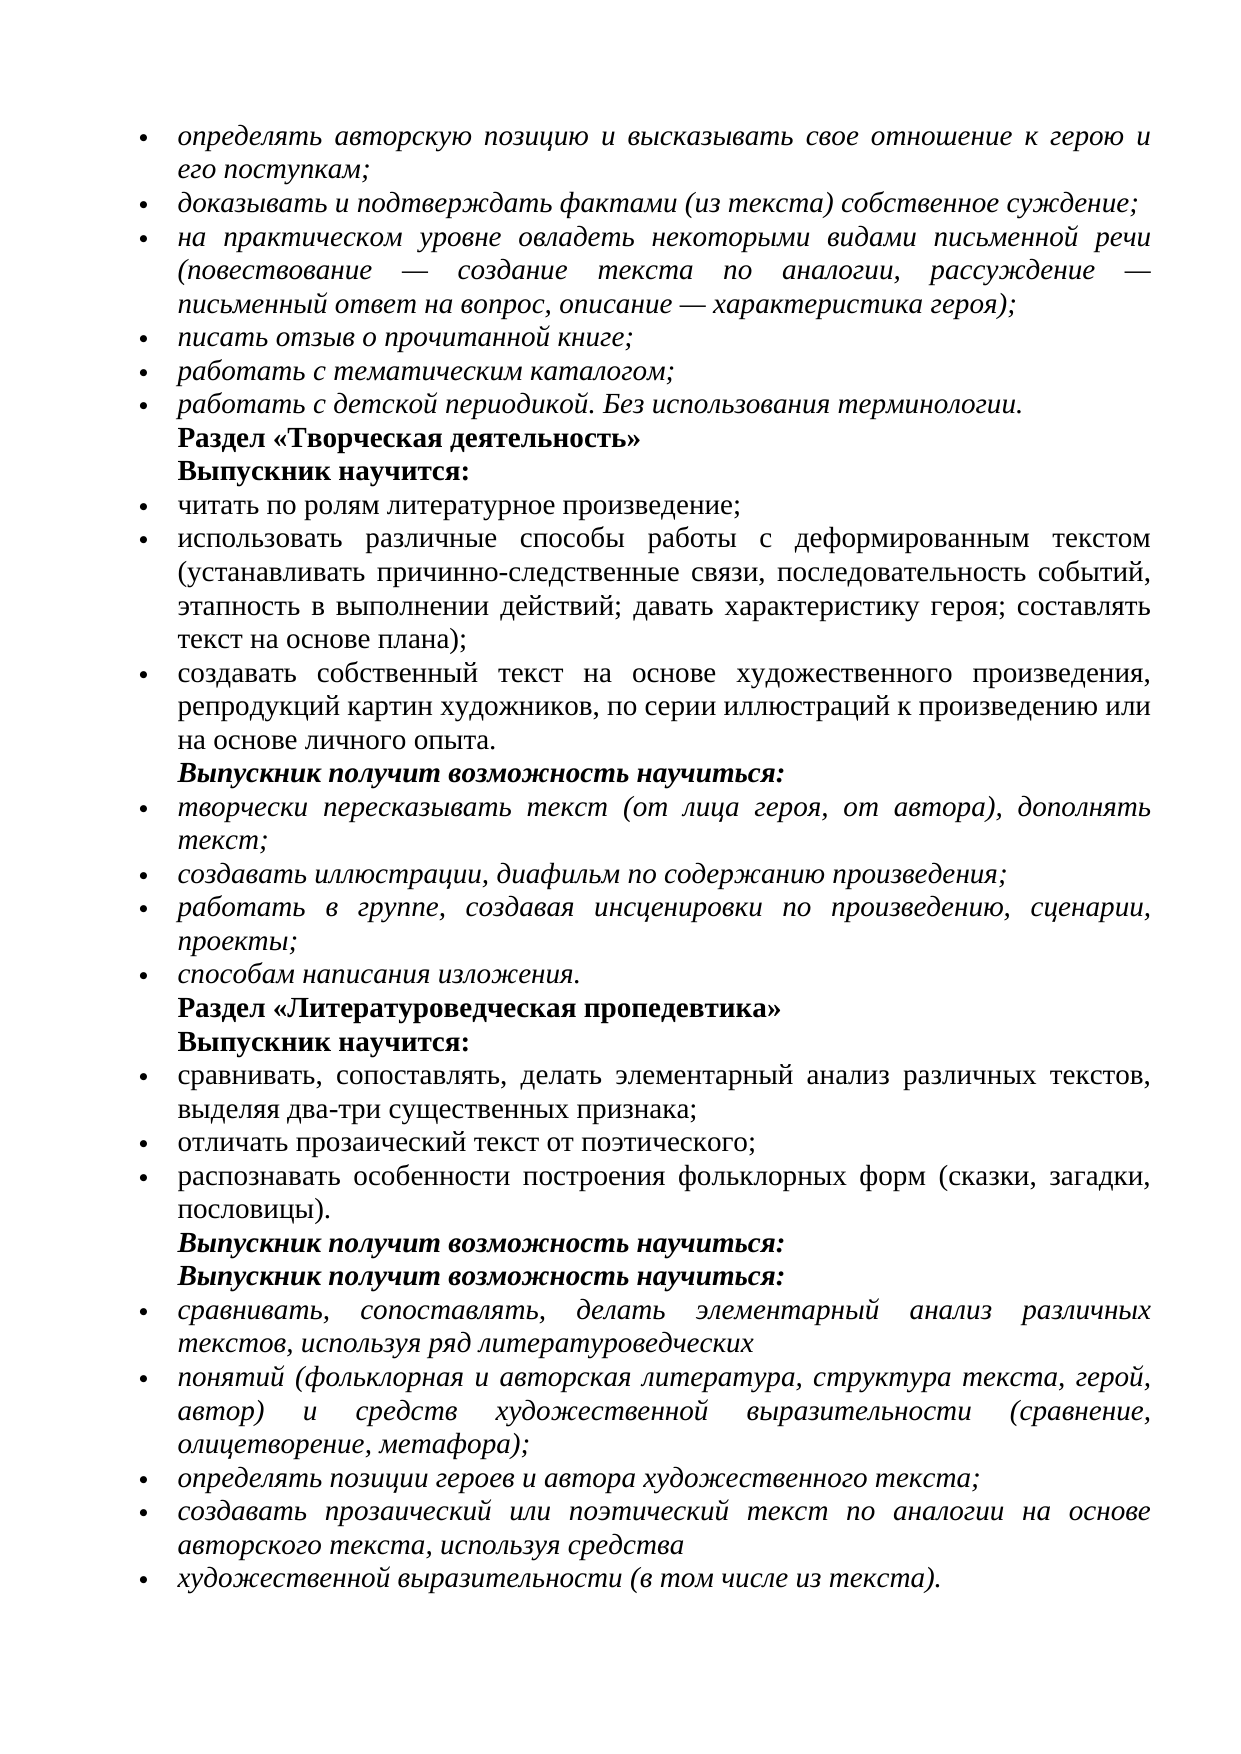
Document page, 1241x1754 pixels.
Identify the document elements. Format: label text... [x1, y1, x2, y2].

list работать в группе, создавая инсценировки по произведению, сценарии, проекты; [140, 889, 1152, 957]
list понятий (фольклорная и авторская литература, структура текста, герой, автор) и средств художественной выразительности (сравнение, олицетворение, метафора); [140, 1359, 1152, 1460]
list на практическом уровне овладеть некоторыми видами письменной речи (повествование — создание текста по аналогии, рассуждение — письменный ответ на вопрос, описание — характеристика героя); [140, 219, 1152, 319]
list художественной выразительности (в том числе из текста). [140, 1560, 1152, 1594]
text Выпускник получит возможность научиться: [177, 1225, 1152, 1258]
text Выпускник получит возможность научиться: [177, 1258, 1152, 1292]
list определять авторскую позицию и высказывать свое отношение к герою и его поступкам; [140, 118, 1152, 185]
text Выпускник научится: [177, 453, 1152, 487]
list сравнивать, сопоставлять, делать элементарный анализ различных текстов, выделяя два-три существенных признака; [140, 1057, 1152, 1124]
text Выпускник научится: [177, 1024, 1152, 1057]
text Выпускник получит возможность научиться: [177, 755, 1152, 789]
list сравнивать, сопоставлять, делать элементарный анализ различных текстов, используя ряд литературоведческих [140, 1292, 1152, 1359]
list доказывать и подтверждать фактами (из текста) собственное суждение; [140, 185, 1152, 219]
list писать отзыв о прочитанной книге; [140, 319, 1152, 353]
list создавать собственный текст на основе художественного произведения, репродукций картин художников, по серии иллюстраций к произведению или на основе личного опыта. [140, 655, 1152, 755]
list работать с детской периодикой. Без использования терминологии. [140, 386, 1152, 420]
text Раздел «Творческая деятельность» [177, 420, 1152, 453]
list использовать различные способы работы с деформированным текстом (устанавливать причинно-следственные связи, последовательность событий, этапность в выполнении действий; давать характеристику героя; составлять текст на основе плана); [140, 521, 1152, 655]
list определять позиции героев и автора художественного текста; [140, 1460, 1152, 1493]
list создавать иллюстрации, диафильм по содержанию произведения; [140, 856, 1152, 889]
list творчески пересказывать текст (от лица героя, от автора), дополнять текст; [140, 789, 1152, 856]
list работать с тематическим каталогом; [140, 353, 1152, 386]
list способам написания изложения. [140, 957, 1152, 990]
list отличать прозаический текст от поэтического; [140, 1124, 1152, 1158]
list читать по ролям литературное произведение; [140, 487, 1152, 521]
list распознавать особенности построения фольклорных форм (сказки, загадки, пословицы). [140, 1158, 1152, 1225]
list создавать прозаический или поэтический текст по аналогии на основе авторского текста, используя средства [140, 1493, 1152, 1560]
text Раздел «Литературоведческая пропедевтика» [177, 990, 1152, 1024]
